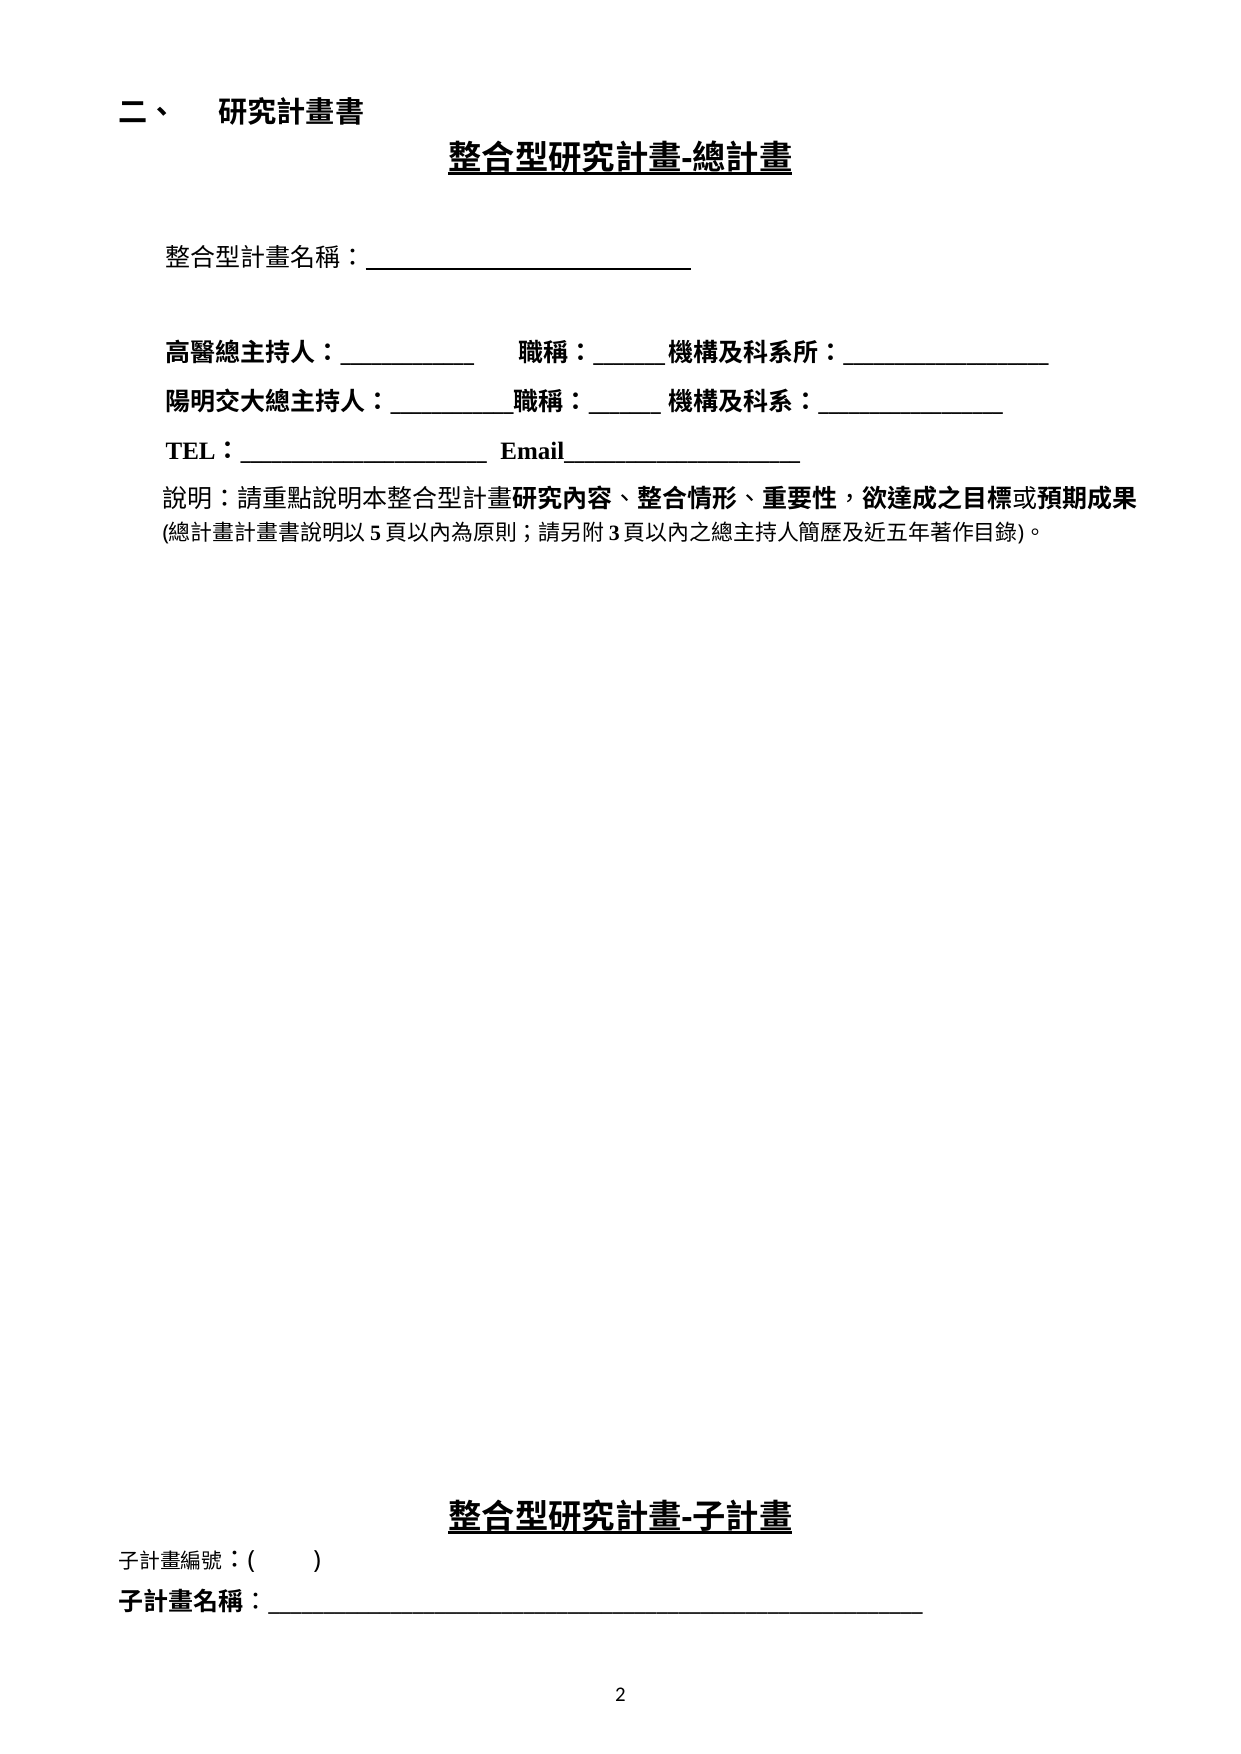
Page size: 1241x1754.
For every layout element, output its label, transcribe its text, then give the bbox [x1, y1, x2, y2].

text 陽明交大總主持人：____________職稱：_______ 機構及科系：__________________ [165, 381, 1157, 418]
list 研究計畫書 [118, 89, 1122, 131]
text 整合型研究計畫-總計畫 [118, 131, 1122, 179]
text 整合型研究計畫-子計畫 [118, 1502, 1122, 1535]
text 說明：請重點說明本整合型計畫研究內容、整合情形、重要性，欲達成之目標或預期成果(總計畫計畫書說明以5頁以內為原則；請另附3頁以內之總主持人簡歷及近五年著作目錄)。 [162, 479, 1157, 547]
text 整合型計畫名稱： [165, 237, 1157, 273]
text 高醫總主持人：_____________ 職稱：_______ 機構及科系所：____________________ [165, 333, 1157, 369]
text TEL：________________________ Email_______________________ [165, 430, 1157, 466]
text 子計畫名稱：___________________________________________________________ [118, 1577, 1122, 1618]
text 子計畫編號：( ) [118, 1535, 1122, 1577]
